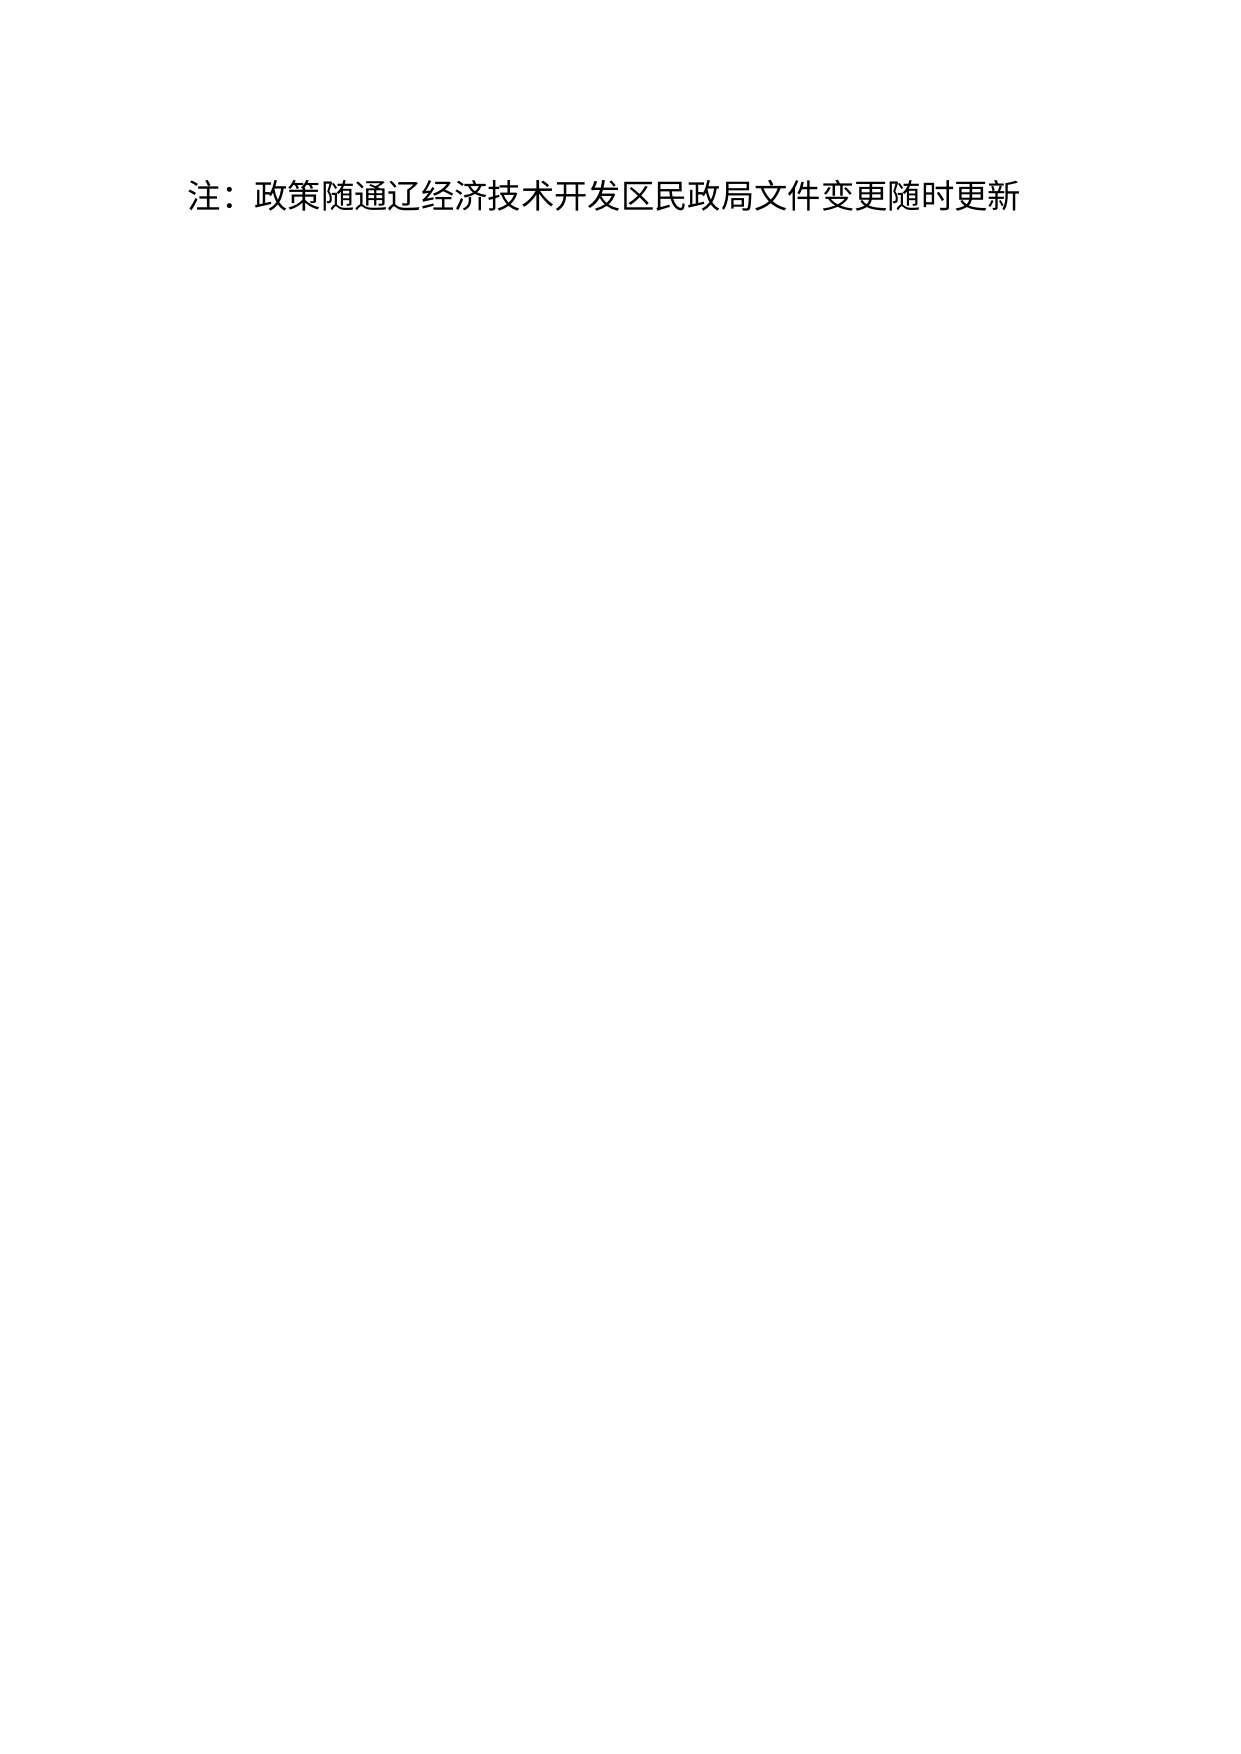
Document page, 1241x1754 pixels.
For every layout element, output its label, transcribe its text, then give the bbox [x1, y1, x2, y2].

text 注：政策随通辽经济技术开发区民政局文件变更随时更新 [187, 162, 1053, 227]
